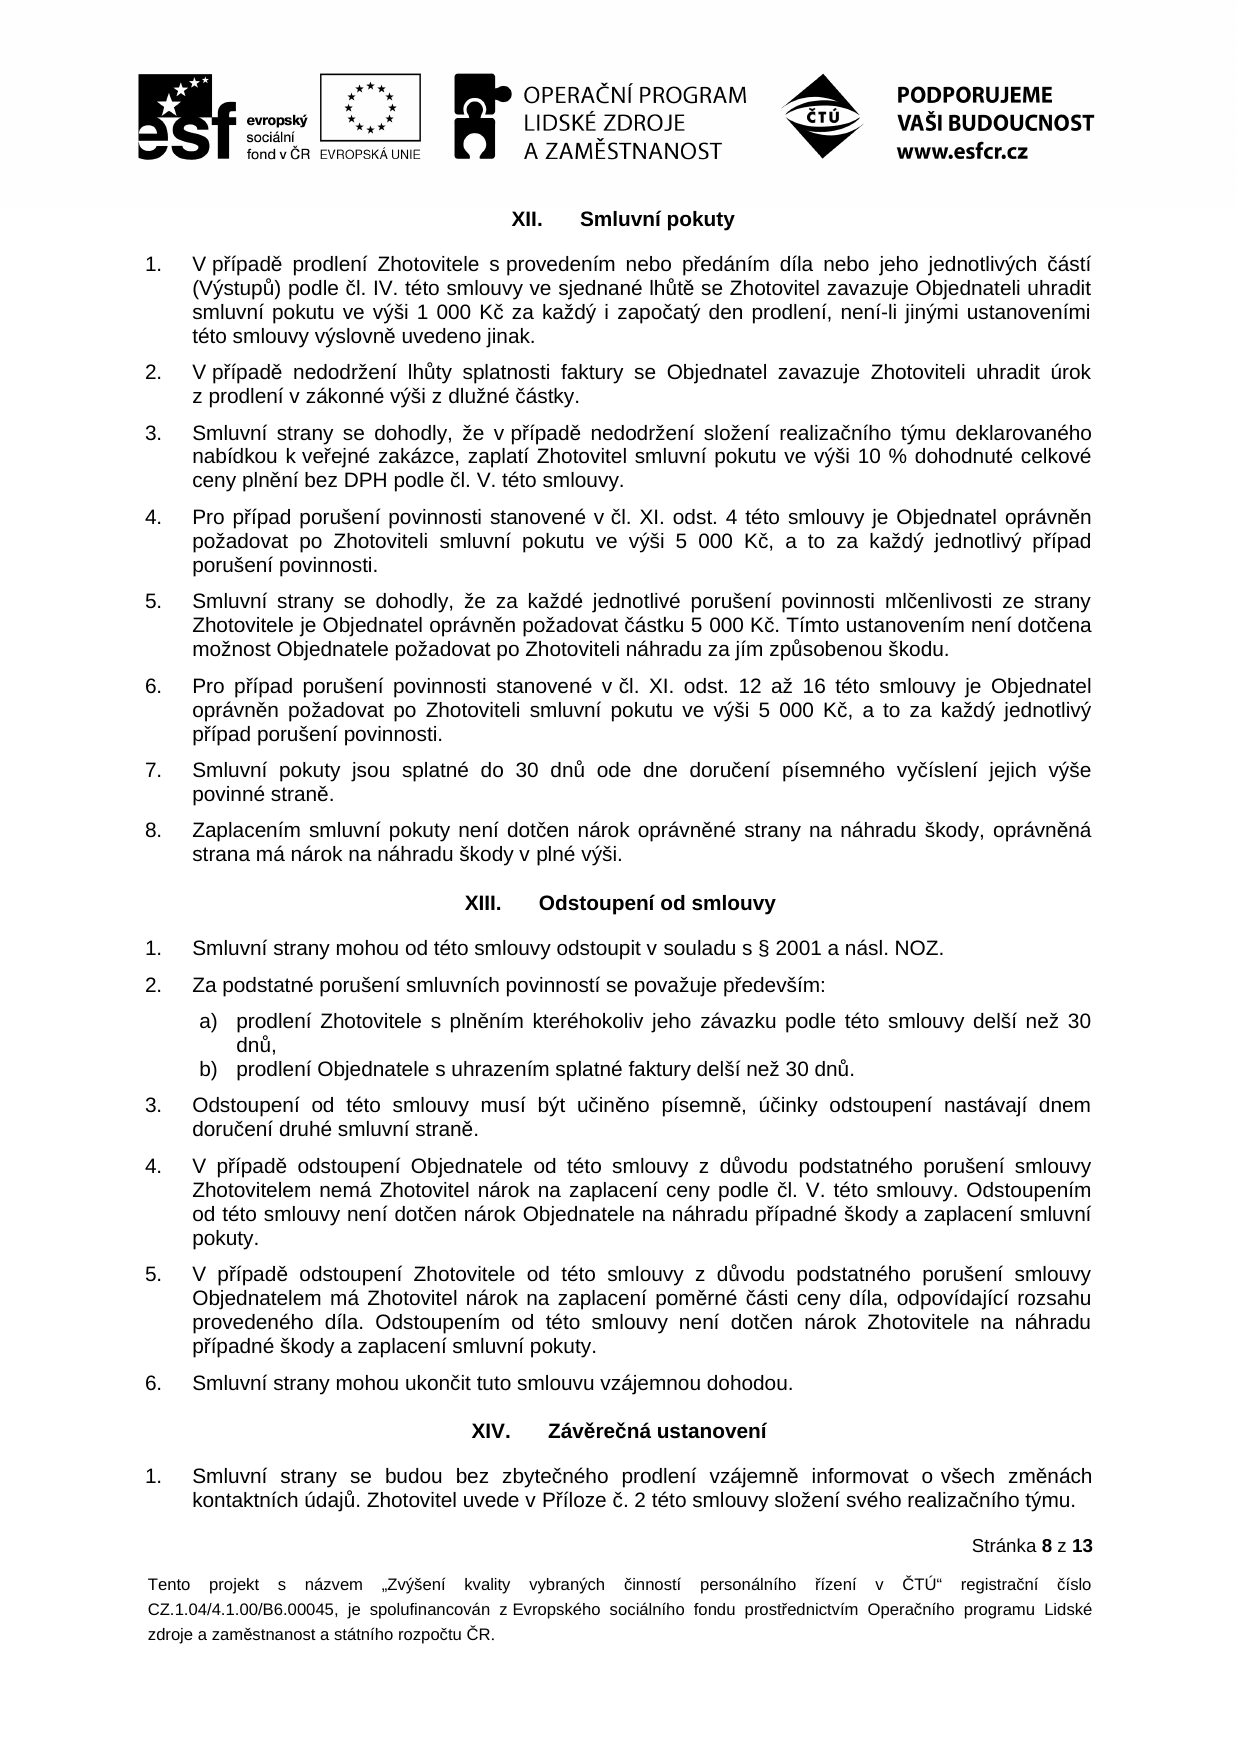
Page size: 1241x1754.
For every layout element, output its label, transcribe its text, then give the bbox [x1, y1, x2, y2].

list prodlení Zhotovitele s plněním kteréhokoliv jeho závazku podle této smlouvy delší než 30 dnů, [199, 1009, 1092, 1057]
list Smluvní strany se dohodly, že v případě nedodržení složení realizačního týmu deklarovaného nabídkou k veřejné zakázce, zaplatí Zhotovitel smluvní pokutu ve výši 10 % dohodnuté celkové ceny plnění bez DPH podle čl. V. této smlouvy. [145, 420, 1092, 492]
list Zaplacením smluvní pokuty není dotčen nárok oprávněné strany na náhradu škody, oprávněná strana má nárok na náhradu škody v plné výši. [145, 818, 1092, 866]
list V případě prodlení Zhotovitele s provedením nebo předáním díla nebo jeho jednotlivých částí (Výstupů) podle čl. IV. této smlouvy ve sjednané lhůtě se Zhotovitel zavazuje Objednateli uhradit smluvní pokutu ve výši 1 000 Kč za každý i započatý den prodlení, není-li jinými ustanoveními této smlouvy výslovně uvedeno jinak. [145, 252, 1092, 347]
list Smluvní strany mohou od této smlouvy odstoupit v souladu s § 2001 a násl. NOZ. [145, 936, 1092, 960]
list Smluvní pokuty [185, 207, 1092, 231]
list Smluvní strany se budou bez zbytečného prodlení vzájemně informovat o všech změnách kontaktních údajů. Zhotovitel uvede v Příloze č. 2 této smlouvy složení svého realizačního týmu. [145, 1464, 1092, 1512]
list V případě nedodržení lhůty splatnosti faktury se Objednatel zavazuje Zhotoviteli uhradit úrok z prodlení v zákonné výši z dlužné částky. [145, 360, 1092, 408]
list Pro případ porušení povinnosti stanovené v čl. XI. odst. 4 této smlouvy je Objednatel oprávněn požadovat po Zhotoviteli smluvní pokutu ve výši 5 000 Kč, a to za každý jednotlivý případ porušení povinnosti. [145, 505, 1092, 577]
list Odstoupení od této smlouvy musí být učiněno písemně, účinky odstoupení nastávají dnem doručení druhé smluvní straně. [145, 1093, 1092, 1141]
list Závěrečná ustanovení [185, 1419, 1092, 1443]
list Smluvní strany se dohodly, že za každé jednotlivé porušení povinnosti mlčenlivosti ze strany Zhotovitele je Objednatel oprávněn požadovat částku 5 000 Kč. Tímto ustanovením není dotčena možnost Objednatele požadovat po Zhotoviteli náhradu za jím způsobenou škodu. [145, 589, 1092, 661]
list Odstoupení od smlouvy [185, 891, 1092, 915]
list Smluvní pokuty jsou splatné do 30 dnů ode dne doručení písemného vyčíslení jejich výše povinné straně. [145, 758, 1092, 806]
list V případě odstoupení Zhotovitele od této smlouvy z důvodu podstatného porušení smlouvy Objednatelem má Zhotovitel nárok na zaplacení poměrné části ceny díla, odpovídající rozsahu provedeného díla. Odstoupením od této smlouvy není dotčen nárok Zhotovitele na náhradu případné škody a zaplacení smluvní pokuty. [145, 1262, 1092, 1358]
list Smluvní strany mohou ukončit tuto smlouvu vzájemnou dohodou. [145, 1370, 1092, 1394]
list V případě odstoupení Objednatele od této smlouvy z důvodu podstatného porušení smlouvy Zhotovitelem nemá Zhotovitel nárok na zaplacení ceny podle čl. V. této smlouvy. Odstoupením od této smlouvy není dotčen nárok Objednatele na náhradu případné škody a zaplacení smluvní pokuty. [145, 1154, 1092, 1249]
list Za podstatné porušení smluvních povinností se považuje především: [145, 972, 1092, 996]
list prodlení Objednatele s uhrazením splatné faktury delší než 30 dnů. [199, 1057, 1092, 1081]
list Pro případ porušení povinnosti stanovené v čl. XI. odst. 12 až 16 této smlouvy je Objednatel oprávněn požadovat po Zhotoviteli smluvní pokutu ve výši 5 000 Kč, a to za každý jednotlivý případ porušení povinnosti. [145, 673, 1092, 745]
